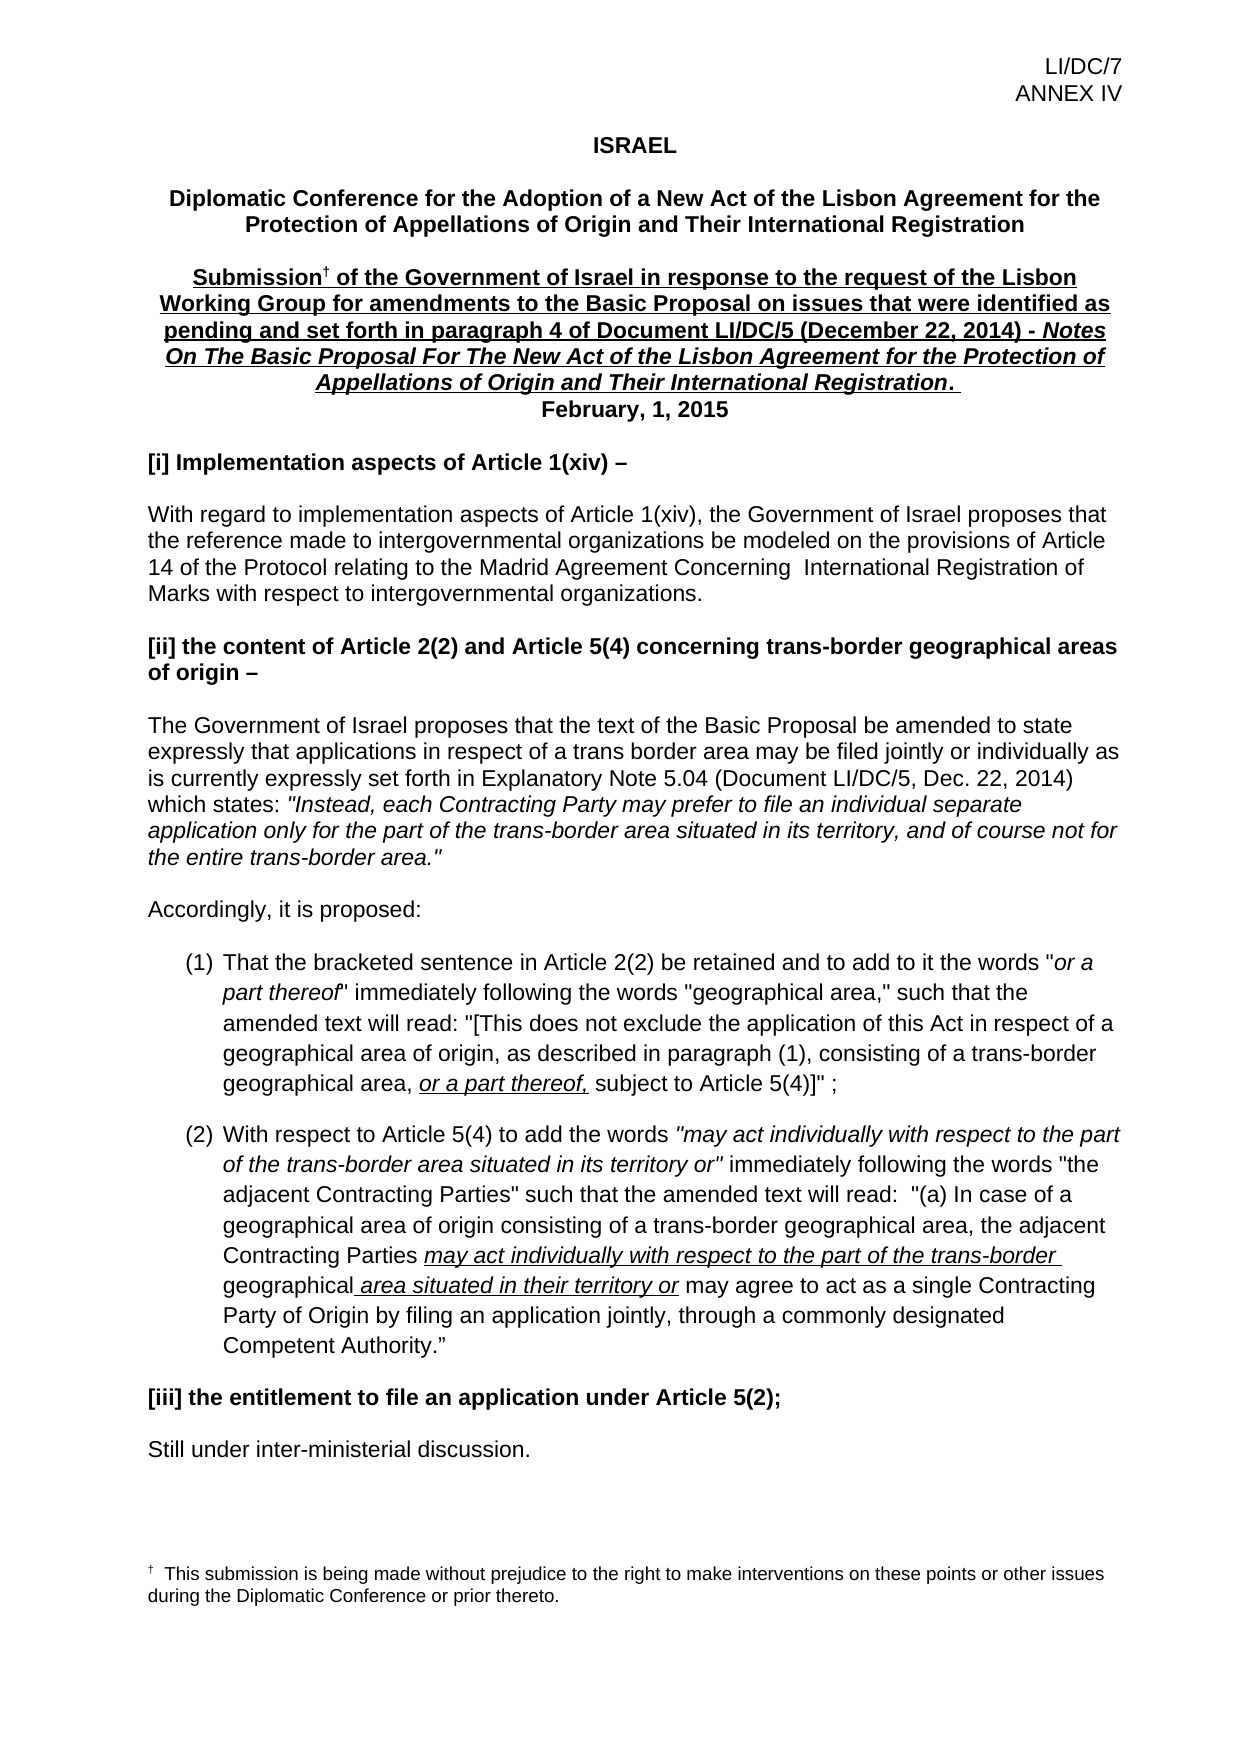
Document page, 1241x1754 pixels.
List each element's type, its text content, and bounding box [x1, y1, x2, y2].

text The Government of Israel proposes that the text of the Basic Proposal be amended to state expressly that applications in respect of a trans border area may be filed jointly or individually as is currently expressly set forth in Explanatory Note 5.04 (Document LI/DC/5, Dec. 22, 2014) which states: "Instead, each Contracting Party may prefer to file an individual separate application only for the part of the trans-border area situated in its territory, and of course not for the entire trans-border area." [148, 712, 1122, 870]
text [ii] the content of Article 2(2) and Article 5(4) concerning trans-border geographical areas of origin – [148, 633, 1122, 686]
text Still under inter-ministerial discussion. [148, 1436, 1122, 1463]
text [i] Implementation aspects of Article 1(xiv) – [148, 448, 1122, 475]
text Diplomatic Conference for the Adoption of a New Act of the Lisbon Agreement for the Protection of Appellations of Origin and Their International Registration [148, 185, 1122, 238]
text February, 1, 2015 [148, 396, 1122, 422]
text Submission of the Government of Israel in response to the request of the Lisbon Working Group for amendments to the Basic Proposal on issues that were identified as pending and set forth in paragraph 4 of Document LI/DC/5 (December 22, 2014) - Notes On The Basic Proposal For The New Act of the Lisbon Agreement for the Protection of Appellations of Origin and Their International Registration. [148, 264, 1122, 396]
text ISRAEL [148, 132, 1122, 158]
list That the bracketed sentence in Article 2(2) be retained and to add to it the words "or a part thereof" immediately following the words "geographical area," such that the amended text will read: "[This does not exclude the application of this Act in respect of a geographical area of origin, as described in paragraph (1), consisting of a trans-border geographical area, or a part thereof, subject to Article 5(4)]" ; [185, 949, 1122, 1096]
text With regard to implementation aspects of Article 1(xiv), the Government of Israel proposes that the reference made to intergovernmental organizations be modeled on the provisions of Article 14 of the Protocol relating to the Madrid Agreement Concerning International Registration of Marks with respect to intergovernmental organizations. [148, 501, 1122, 607]
text Accordingly, it is proposed: [148, 896, 1122, 923]
text [iii] the entitlement to file an application under Article 5(2); [148, 1383, 1122, 1410]
list With respect to Article 5(4) to add the words "may act individually with respect to the part of the trans-border area situated in its territory or" immediately following the words "the adjacent Contracting Parties" such that the amended text will read: "(a) In case of a geographical area of origin consisting of a trans-border geographical area, the adjacent Contracting Parties may act individually with respect to the part of the trans-border geographical area situated in their territory or may agree to act as a single Contracting Party of Origin by filing an application jointly, through a commonly designated Competent Authority.” [185, 1121, 1122, 1359]
